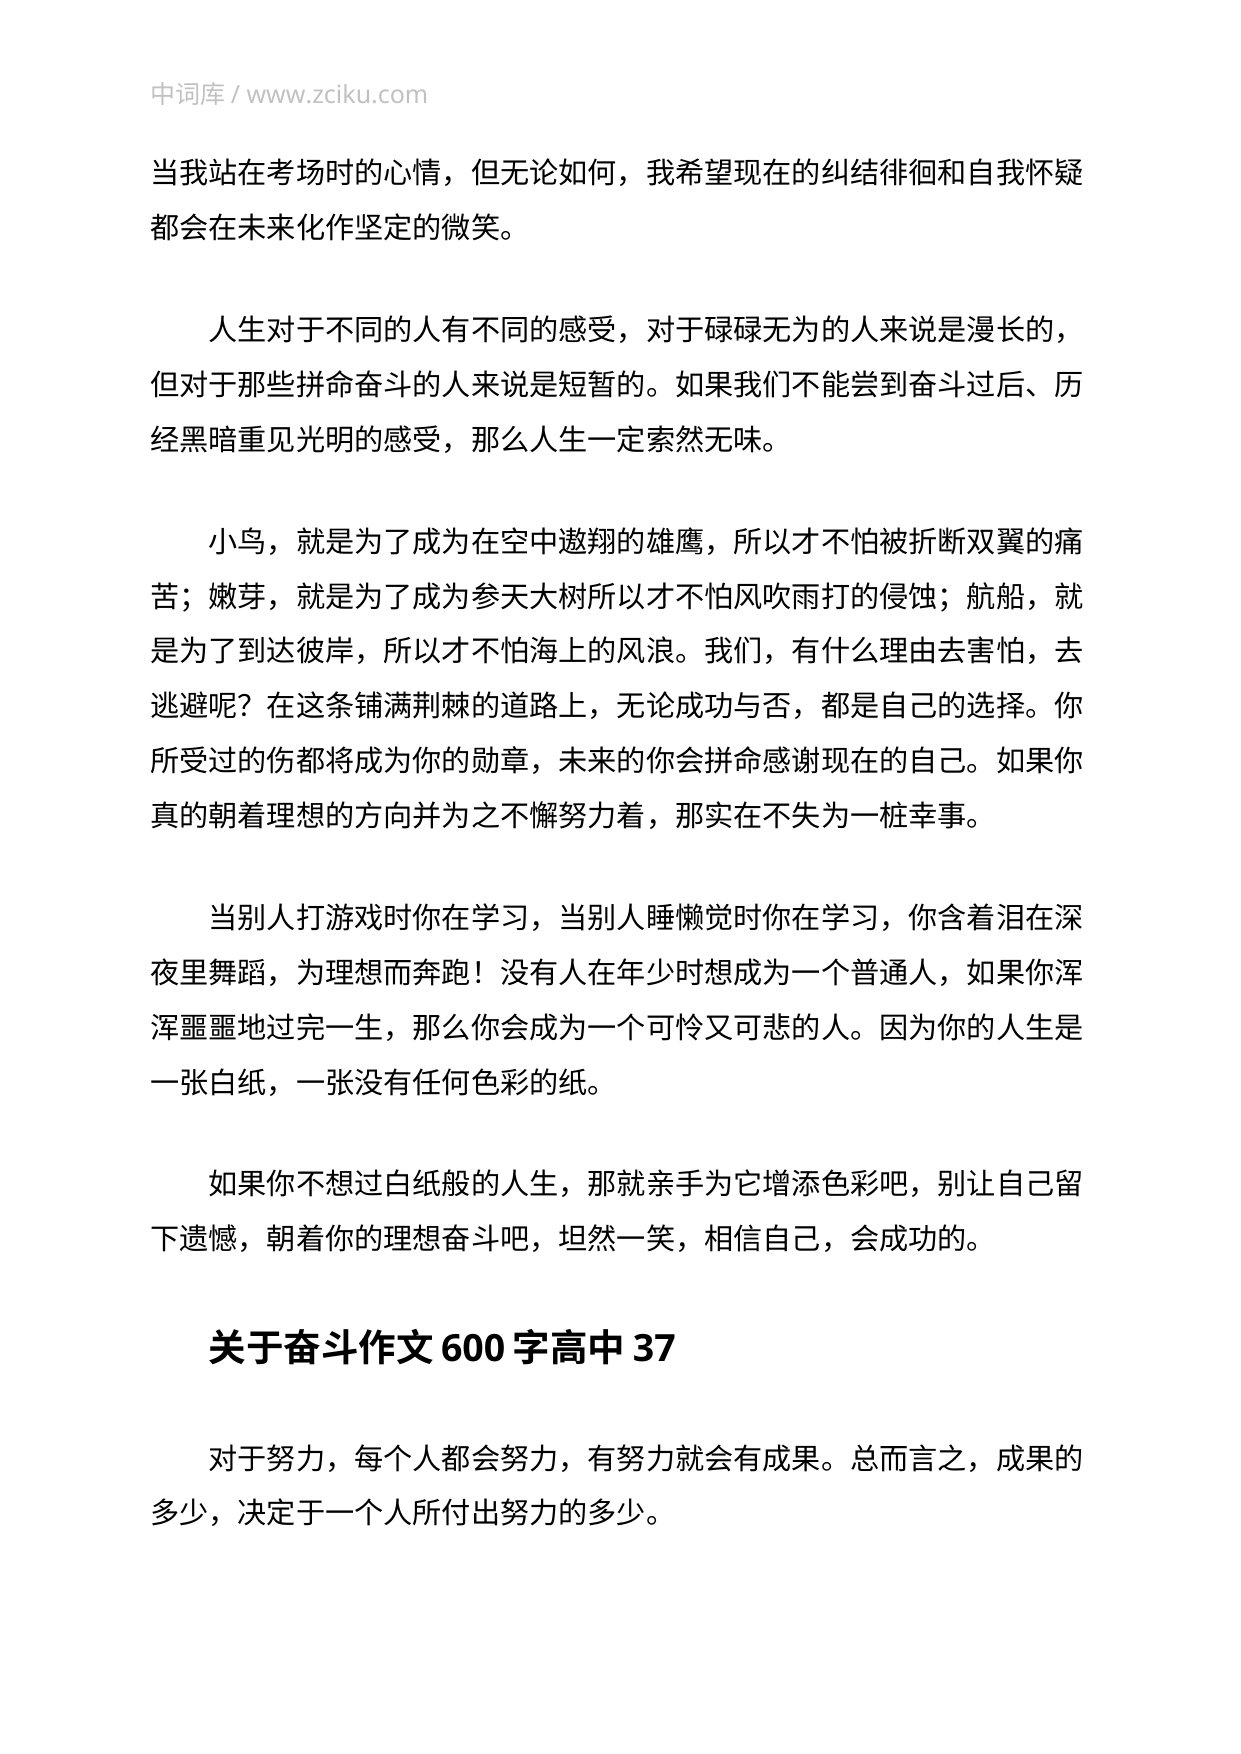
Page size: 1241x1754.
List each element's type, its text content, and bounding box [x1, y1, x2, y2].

text 当别人打游戏时你在学习，当别人睡懒觉时你在学习，你含着泪在深夜里舞蹈，为理想而奔跑！没有人在年少时想成为一个普通人，如果你浑浑噩噩地过完一生，那么你会成为一个可怜又可悲的人。因为你的人生是一张白纸，一张没有任何色彩的纸。 [150, 894, 1090, 1101]
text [150, 150, 1090, 247]
text 对于努力，每个人都会努力，有努力就会有成果。总而言之，成果的多少，决定于一个人所付出努力的多少。 [150, 1435, 1090, 1532]
text 人生对于不同的人有不同的感受，对于碌碌无为的人来说是漫长的，但对于那些拼命奋斗的人来说是短暂的。如果我们不能尝到奋斗过后、历经黑暗重见光明的感受，那么人生一定索然无味。 [150, 307, 1090, 459]
text 小鸟，就是为了成为在空中遨翔的雄鹰，所以才不怕被折断双翼的痛苦；嫩芽，就是为了成为参天大树所以才不怕风吹雨打的侵蚀；航船，就是为了到达彼岸，所以才不怕海上的风浪。我们，有什么理由去害怕，去逃避呢？在这条铺满荆棘的道路上，无论成功与否，都是自己的选择。你所受过的伤都将成为你的勋章，未来的你会拼命感谢现在的自己。如果你真的朝着理想的方向并为之不懈努力着，那实在不失为一桩幸事。 [150, 518, 1090, 835]
text 关于奋斗作文600字高中37 [150, 1318, 1090, 1372]
text 如果你不想过白纸般的人生，那就亲手为它增添色彩吧，别让自己留下遗憾，朝着你的理想奋斗吧，坦然一笑，相信自己，会成功的。 [150, 1161, 1090, 1258]
